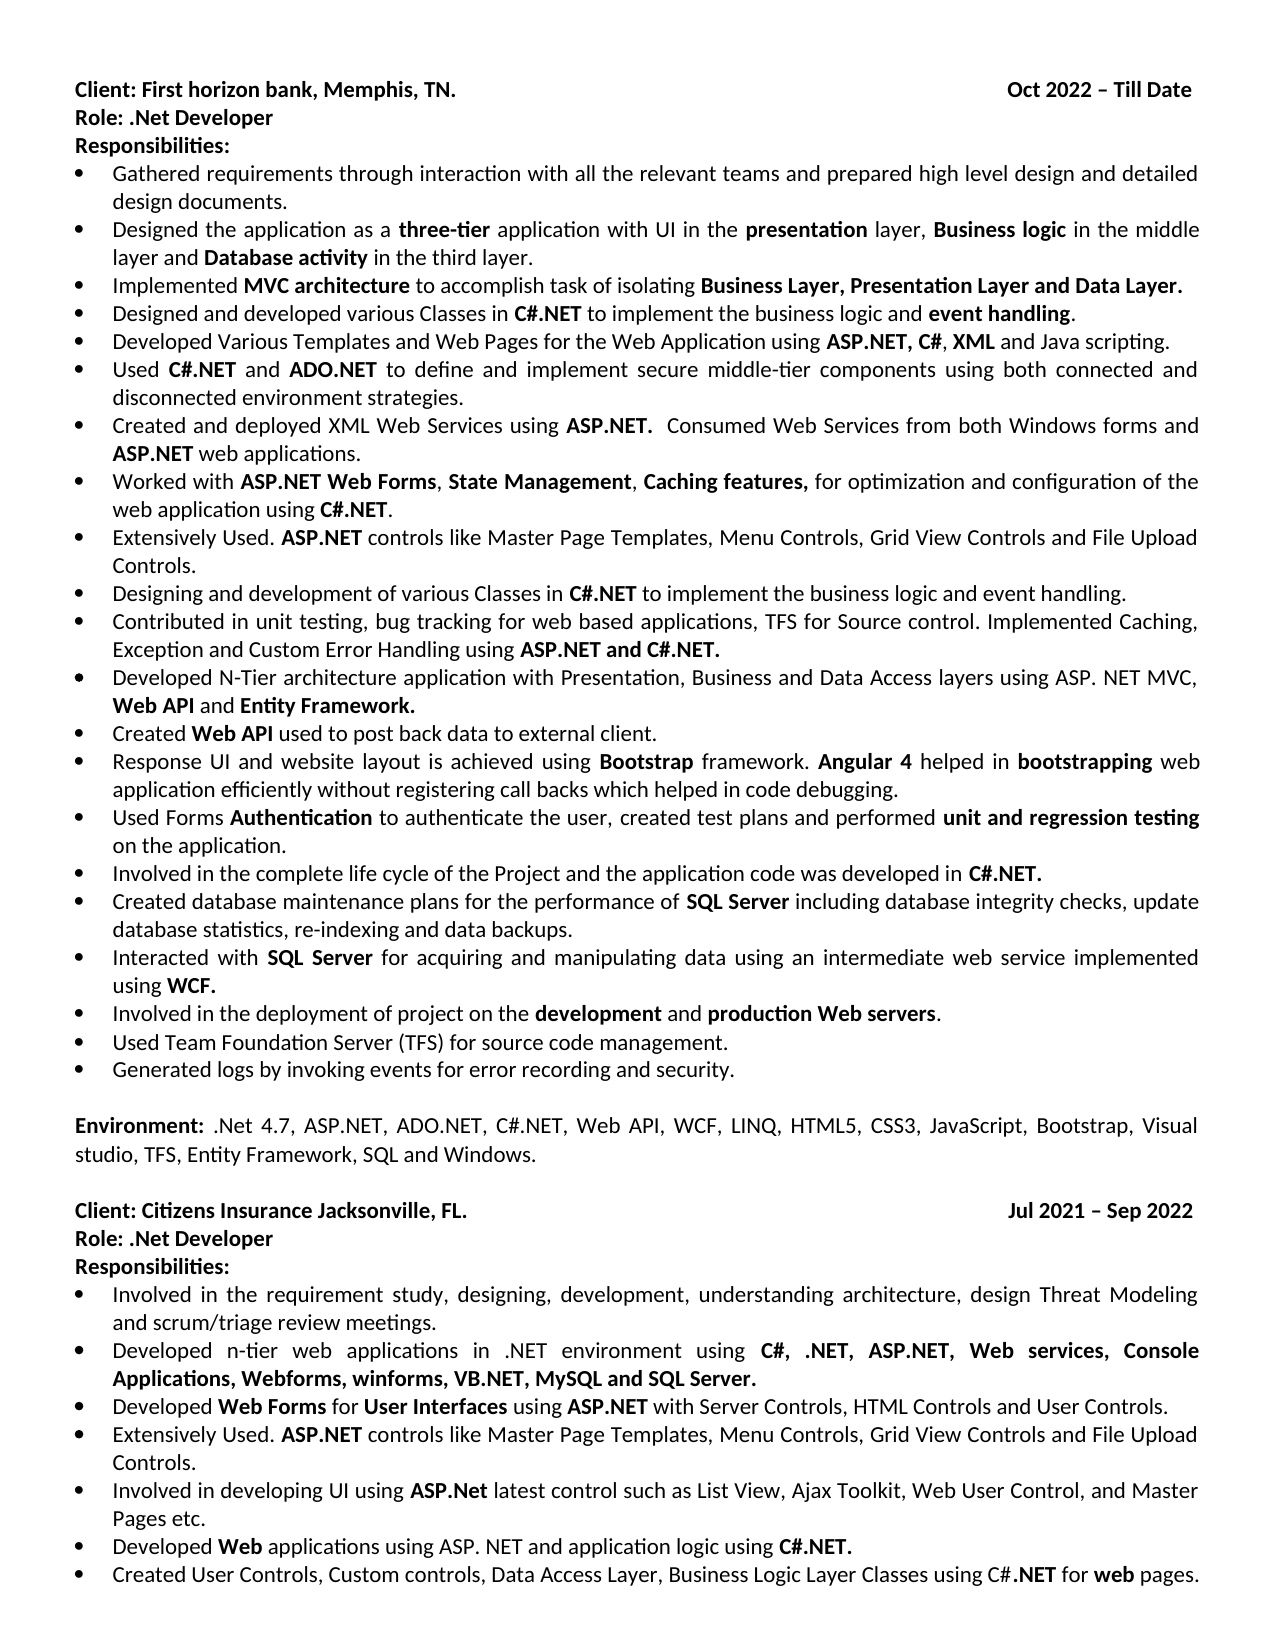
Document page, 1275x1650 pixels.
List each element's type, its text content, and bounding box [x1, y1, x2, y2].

list Used Team Foundation Server (TFS) for source code management. [75, 1028, 1200, 1056]
list Involved in developing UI using ASP.Net latest control such as List View, Ajax Toolkit, Web User Control, and Master Pages etc. [75, 1476, 1200, 1532]
text Client: First horizon bank, Memphis, TN. Oct 2022 – Till Date [75, 75, 1200, 103]
list Created Web API used to post back data to external client. [75, 719, 1200, 747]
list Developed n-tier web applications in .NET environment using C#, .NET, ASP.NET, Web services, Console Applications, Webforms, winforms, VB.NET, MySQL and SQL Server. [75, 1336, 1200, 1392]
list Implemented MVC architecture to accomplish task of isolating Business Layer, Presentation Layer and Data Layer. [75, 271, 1200, 299]
text Role: .Net Developer [75, 1224, 1200, 1252]
list Contributed in unit testing, bug tracking for web based applications, TFS for Source control. Implemented Caching, Exception and Custom Error Handling using ASP.NET and C#.NET. [75, 607, 1200, 663]
list Response UI and website layout is achieved using Bootstrap framework. Angular 4 helped in bootstrapping web application efficiently without registering call backs which helped in code debugging. [75, 747, 1200, 803]
list Used Forms Authentication to authenticate the user, created test plans and performed unit and regression testing on the application. [75, 803, 1200, 859]
list Involved in the deployment of project on the development and production Web servers. [75, 999, 1200, 1028]
list Created User Controls, Custom controls, Data Access Layer, Business Logic Layer Classes using C#.NET for web pages. [75, 1560, 1200, 1588]
list Used C#.NET and ADO.NET to define and implement secure middle-tier components using both connected and disconnected environment strategies. [75, 355, 1200, 411]
list Developed Web Forms for User Interfaces using ASP.NET with Server Controls, HTML Controls and User Controls. [75, 1392, 1200, 1420]
list Developed Web applications using ASP. NET and application logic using C#.NET. [75, 1532, 1200, 1560]
list Developed N-Tier architecture application with Presentation, Business and Data Access layers using ASP. NET MVC, Web API and Entity Framework. [75, 663, 1200, 719]
list Gathered requirements through interaction with all the relevant teams and prepared high level design and detailed design documents. [75, 159, 1200, 215]
list Designed and developed various Classes in C#.NET to implement the business logic and event handling. [75, 299, 1200, 327]
list Created database maintenance plans for the performance of SQL Server including database integrity checks, update database statistics, re-indexing and data backups. [75, 887, 1200, 943]
text Responsibilities: [75, 1252, 1200, 1280]
list Worked with ASP.NET Web Forms, State Management, Caching features, for optimization and configuration of the web application using C#.NET. [75, 467, 1200, 523]
list Involved in the complete life cycle of the Project and the application code was developed in C#.NET. [75, 859, 1200, 887]
list Extensively Used. ASP.NET controls like Master Page Templates, Menu Controls, Grid View Controls and File Upload Controls. [75, 1420, 1200, 1476]
list Developed Various Templates and Web Pages for the Web Application using ASP.NET, C#, XML and Java scripting. [75, 327, 1200, 355]
list Created and deployed XML Web Services using ASP.NET. Consumed Web Services from both Windows forms and ASP.NET web applications. [75, 411, 1200, 467]
list Generated logs by invoking events for error recording and security. [75, 1056, 1200, 1084]
text Responsibilities: [75, 131, 1200, 159]
list Involved in the requirement study, designing, development, understanding architecture, design Threat Modeling and scrum/triage review meetings. [75, 1280, 1200, 1336]
list Designed the application as a three-tier application with UI in the presentation layer, Business logic in the middle layer and Database activity in the third layer. [75, 215, 1200, 271]
list Interacted with SQL Server for acquiring and manipulating data using an intermediate web service implemented using WCF. [75, 943, 1200, 999]
text Role: .Net Developer [75, 103, 1200, 131]
list Extensively Used. ASP.NET controls like Master Page Templates, Menu Controls, Grid View Controls and File Upload Controls. [75, 523, 1200, 579]
text Client: Citizens Insurance Jacksonville, FL. Jul 2021 – Sep 2022 [75, 1196, 1200, 1224]
text Environment: .Net 4.7, ASP.NET, ADO.NET, C#.NET, Web API, WCF, LINQ, HTML5, CSS3, JavaScript, Bootstrap, Visual studio, TFS, Entity Framework, SQL and Windows. [75, 1112, 1200, 1168]
list Designing and development of various Classes in C#.NET to implement the business logic and event handling. [75, 579, 1200, 607]
